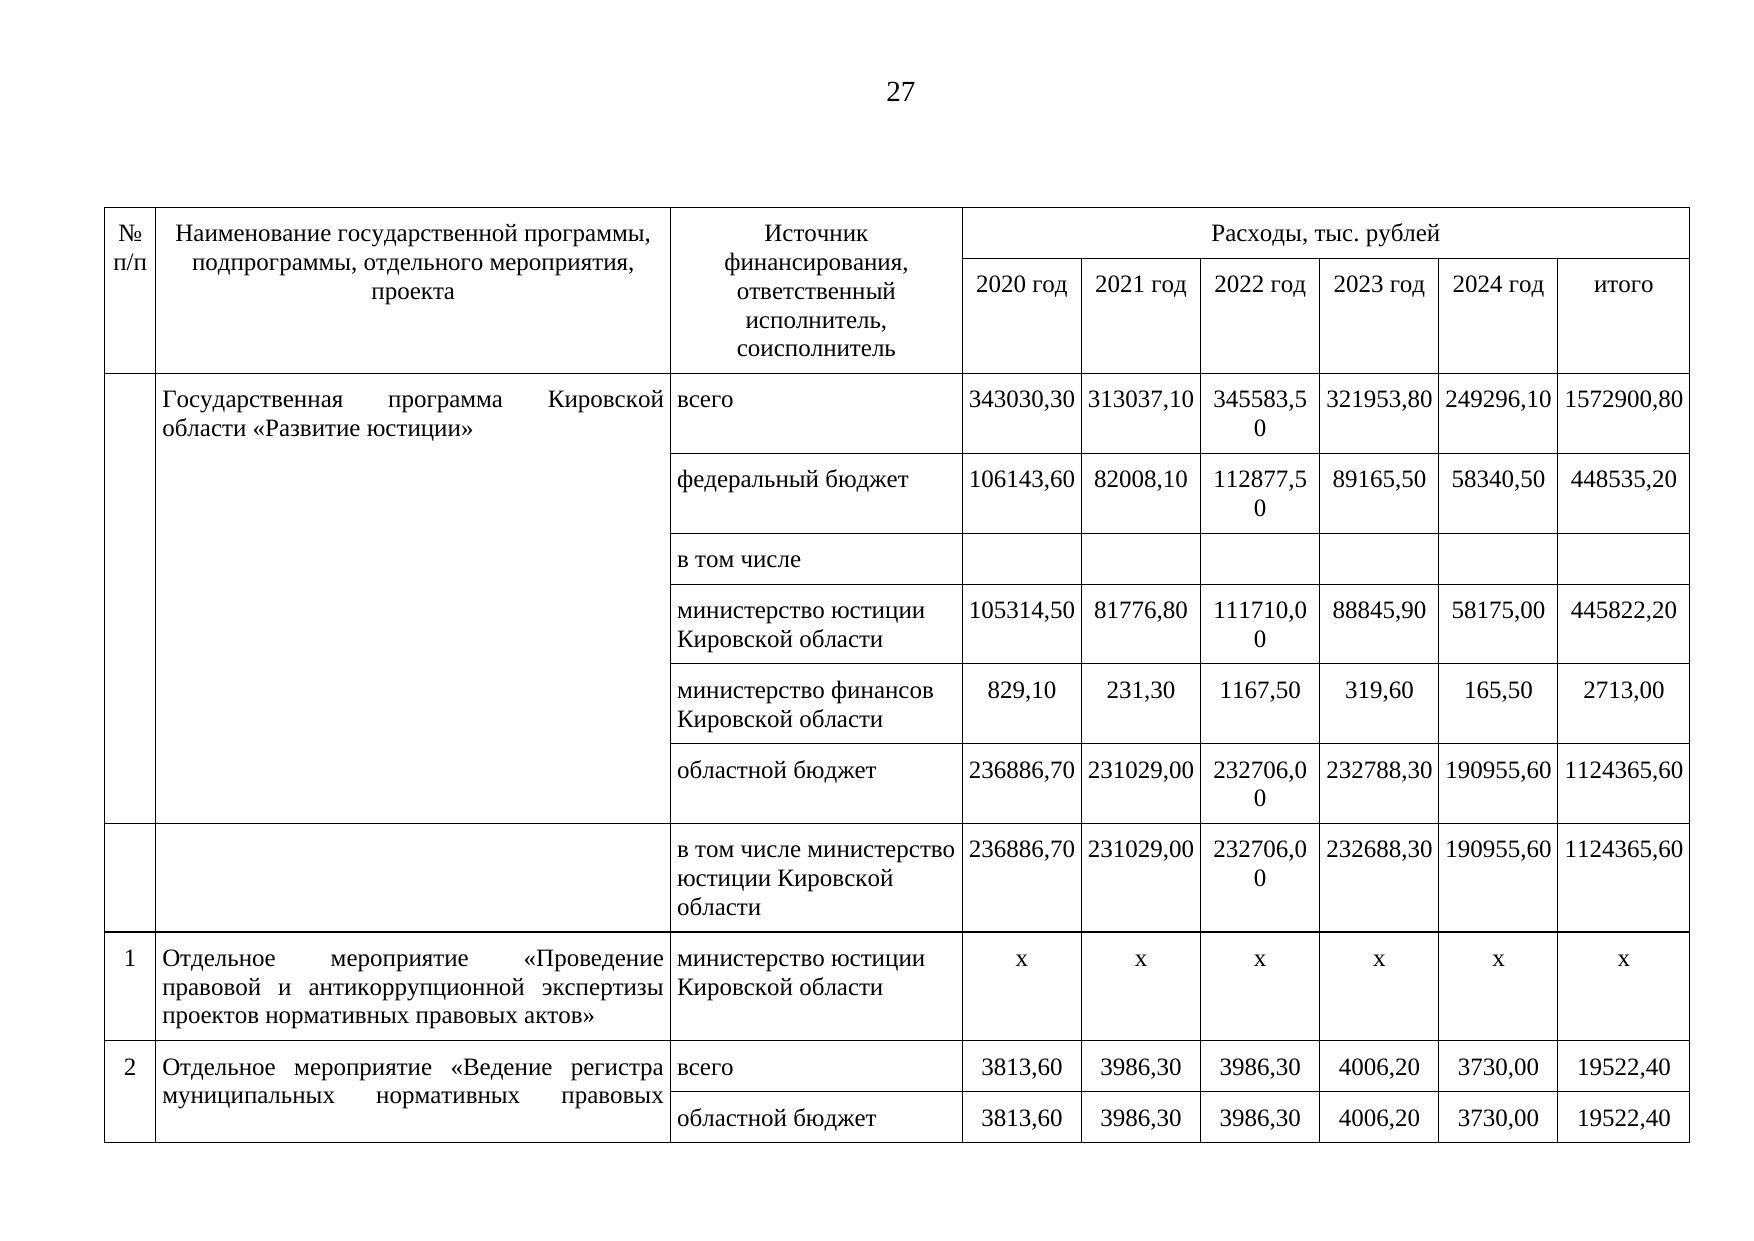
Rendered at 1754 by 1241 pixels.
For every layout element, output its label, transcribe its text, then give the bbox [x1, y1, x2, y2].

table_cell 3986,30 [1082, 1041, 1200, 1091]
table_cell 112877,50 [1201, 454, 1319, 532]
table_cell [1201, 534, 1319, 583]
table_cell [1439, 534, 1557, 583]
table_cell 231029,00 [1082, 824, 1200, 931]
table_cell 1167,50 [1201, 664, 1319, 743]
table_cell 106143,60 [963, 454, 1081, 532]
table_cell 232706,00 [1201, 824, 1319, 931]
table_cell 165,50 [1439, 664, 1557, 743]
table_cell x [1439, 933, 1557, 1040]
table_cell x [1320, 933, 1438, 1040]
table_cell 4006,20 [1320, 1041, 1438, 1091]
table_cell итого [1558, 259, 1689, 373]
table_cell x [1558, 933, 1689, 1040]
table_cell 2713,00 [1558, 664, 1689, 743]
table_cell 2023 год [1320, 259, 1438, 373]
table_cell x [1082, 933, 1200, 1040]
table_cell в том числе министерство юстиции Кировской области [671, 824, 962, 931]
table_cell 105314,50 [963, 585, 1081, 663]
table_cell [105, 374, 155, 823]
table_cell [963, 534, 1081, 583]
table_cell областной бюджет [671, 744, 962, 823]
table_cell [156, 824, 670, 931]
table_cell 3813,60 [963, 1041, 1081, 1091]
table_cell министерство финансов Кировской области [671, 664, 962, 743]
table_cell 19522,40 [1558, 1092, 1689, 1142]
table_cell 81776,80 [1082, 585, 1200, 663]
table_header Расходы, тыс. рублей [963, 208, 1689, 258]
table_cell x [963, 933, 1081, 1040]
table_cell 236886,70 [963, 824, 1081, 931]
table_cell x [1201, 933, 1319, 1040]
table_cell всего [671, 374, 962, 453]
table_cell всего [671, 1041, 962, 1091]
table_cell 345583,50 [1201, 374, 1319, 453]
table_cell [105, 824, 155, 931]
table_cell 3730,00 [1439, 1092, 1557, 1142]
table_cell 829,10 [963, 664, 1081, 743]
table_cell 249296,10 [1439, 374, 1557, 453]
table_cell в том числе [671, 534, 962, 583]
table_cell 231,30 [1082, 664, 1200, 743]
table_cell 2024 год [1439, 259, 1557, 373]
table_cell федеральный бюджет [671, 454, 962, 532]
table_header Наименование государственной программы, подпрограммы, отдельного мероприятия, проекта [156, 208, 670, 373]
table_cell 19522,40 [1558, 1041, 1689, 1091]
table_cell 82008,10 [1082, 454, 1200, 532]
table_header № п/п [105, 208, 155, 373]
table_header Источник финансирования, ответственный исполнитель, соисполнитель [671, 208, 962, 373]
table_cell 1 [105, 933, 155, 1040]
table_cell 58175,00 [1439, 585, 1557, 663]
table_cell 343030,30 [963, 374, 1081, 453]
table_cell 445822,20 [1558, 585, 1689, 663]
table_cell 58340,50 [1439, 454, 1557, 532]
table_cell 448535,20 [1558, 454, 1689, 532]
table_cell [1320, 534, 1438, 583]
table_cell министерство юстиции Кировской области [671, 933, 962, 1040]
table_cell 231029,00 [1082, 744, 1200, 823]
table_cell 3813,60 [963, 1092, 1081, 1142]
table_cell 2021 год [1082, 259, 1200, 373]
table_cell 190955,60 [1439, 824, 1557, 931]
table_cell 1572900,80 [1558, 374, 1689, 453]
table_cell 2022 год [1201, 259, 1319, 373]
table_cell министерство юстиции Кировской области [671, 585, 962, 663]
table_cell 232788,30 [1320, 744, 1438, 823]
table_cell 3986,30 [1201, 1092, 1319, 1142]
table_cell 2020 год [963, 259, 1081, 373]
table_cell 321953,80 [1320, 374, 1438, 453]
table_cell 319,60 [1320, 664, 1438, 743]
table_cell Отдельное мероприятие «Проведение правовой и антикоррупционной экспертизы проектов нормативных правовых актов» [156, 933, 670, 1040]
table_cell 3986,30 [1201, 1041, 1319, 1091]
table_cell областной бюджет [671, 1092, 962, 1142]
table_cell 236886,70 [963, 744, 1081, 823]
table_cell Государственная программа Кировской области «Развитие юстиции» [156, 374, 670, 823]
table_cell 3730,00 [1439, 1041, 1557, 1091]
table_cell 232688,30 [1320, 824, 1438, 931]
table_cell [1082, 534, 1200, 583]
table_cell [1558, 534, 1689, 583]
table_cell 88845,90 [1320, 585, 1438, 663]
table_cell 1124365,60 [1558, 744, 1689, 823]
table_cell 89165,50 [1320, 454, 1438, 532]
table_cell 1124365,60 [1558, 824, 1689, 931]
table_cell 2 [105, 1041, 155, 1142]
table_cell 190955,60 [1439, 744, 1557, 823]
table_cell 3986,30 [1082, 1092, 1200, 1142]
table_cell 232706,00 [1201, 744, 1319, 823]
table_cell 4006,20 [1320, 1092, 1438, 1142]
table_cell 313037,10 [1082, 374, 1200, 453]
table_cell Отдельное мероприятие «Ведение регистра муниципальных нормативных правовых актов» [156, 1041, 670, 1142]
table_cell 111710,00 [1201, 585, 1319, 663]
